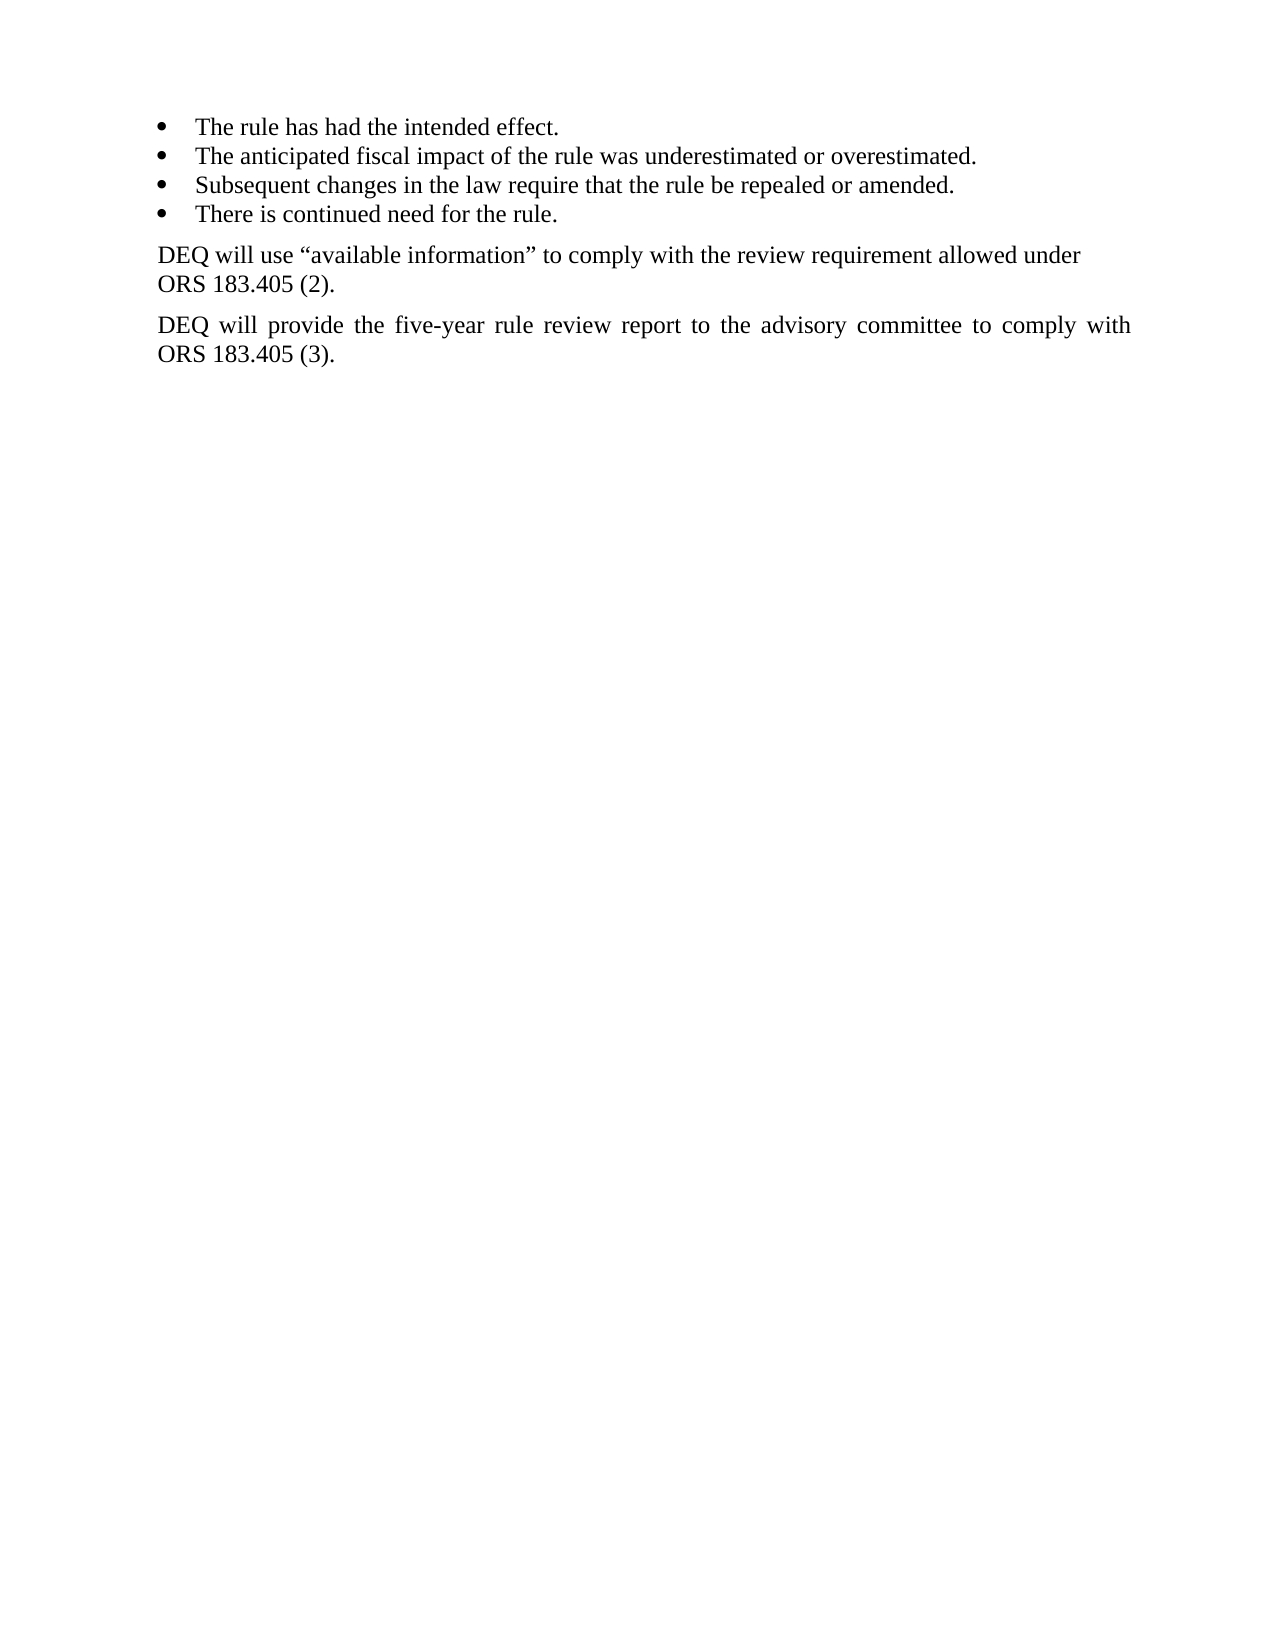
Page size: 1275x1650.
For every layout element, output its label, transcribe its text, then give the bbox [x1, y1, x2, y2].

text DEQ will use “available information” to comply with the review requirement allowed under ORS 183.405 (2). [157, 240, 1132, 297]
list The rule has had the intended effect. [157, 112, 1132, 141]
list Subsequent changes in the law require that the rule be repealed or amended. [157, 170, 1132, 199]
list The anticipated fiscal impact of the rule was underestimated or overestimated. [157, 141, 1132, 170]
text DEQ will provide the five-year rule review report to the advisory committee to comply with ORS 183.405 (3). [157, 310, 1132, 367]
list There is continued need for the rule. [157, 199, 1132, 227]
